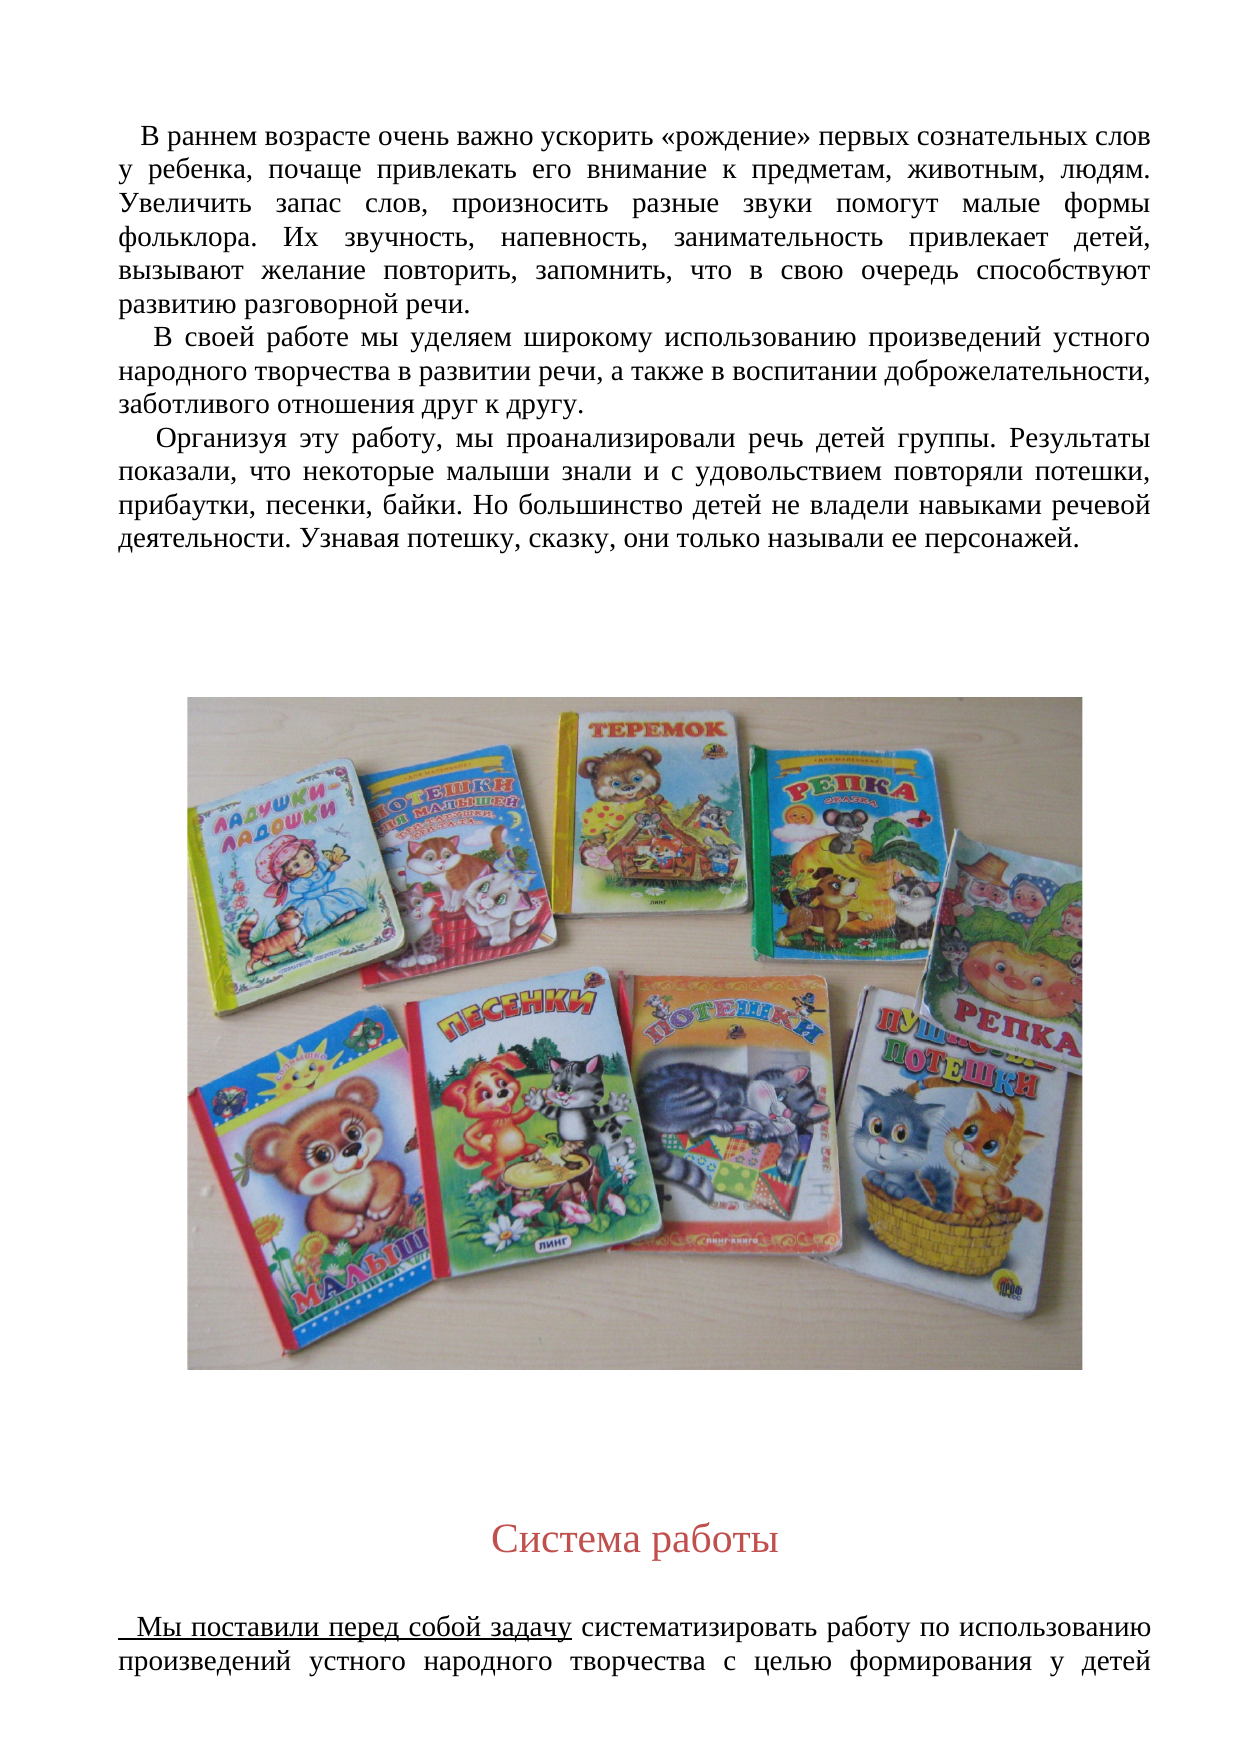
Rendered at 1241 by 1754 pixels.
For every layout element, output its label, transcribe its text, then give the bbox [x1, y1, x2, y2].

text Организуя эту работу, мы проанализировали речь детей группы. Результаты показали, что некоторые малыши знали и с удовольствием повторяли потешки, прибаутки, песенки, байки. Но большинство детей не владели навыками речевой деятельности. Узнавая потешку, сказку, они только называли ее персонажей. [118, 420, 1152, 554]
text Система работы [118, 1513, 1152, 1561]
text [118, 1609, 1152, 1676]
picture [187, 697, 1083, 1370]
text В раннем возрасте очень важно ускорить «рождение» первых сознательных слов у ребенка, почаще привлекать его внимание к предметам, животным, людям. Увеличить запас слов, произносить разные звуки помогут малые формы фольклора. Их звучность, напевность, занимательность привлекает детей, вызывают желание повторить, запомнить, что в свою очередь способствуют развитию разговорной речи. [118, 118, 1152, 319]
text В своей работе мы уделяем широкому использованию произведений устного народного творчества в развитии речи, а также в воспитании доброжелательности, заботливого отношения друг к другу. [118, 319, 1152, 420]
